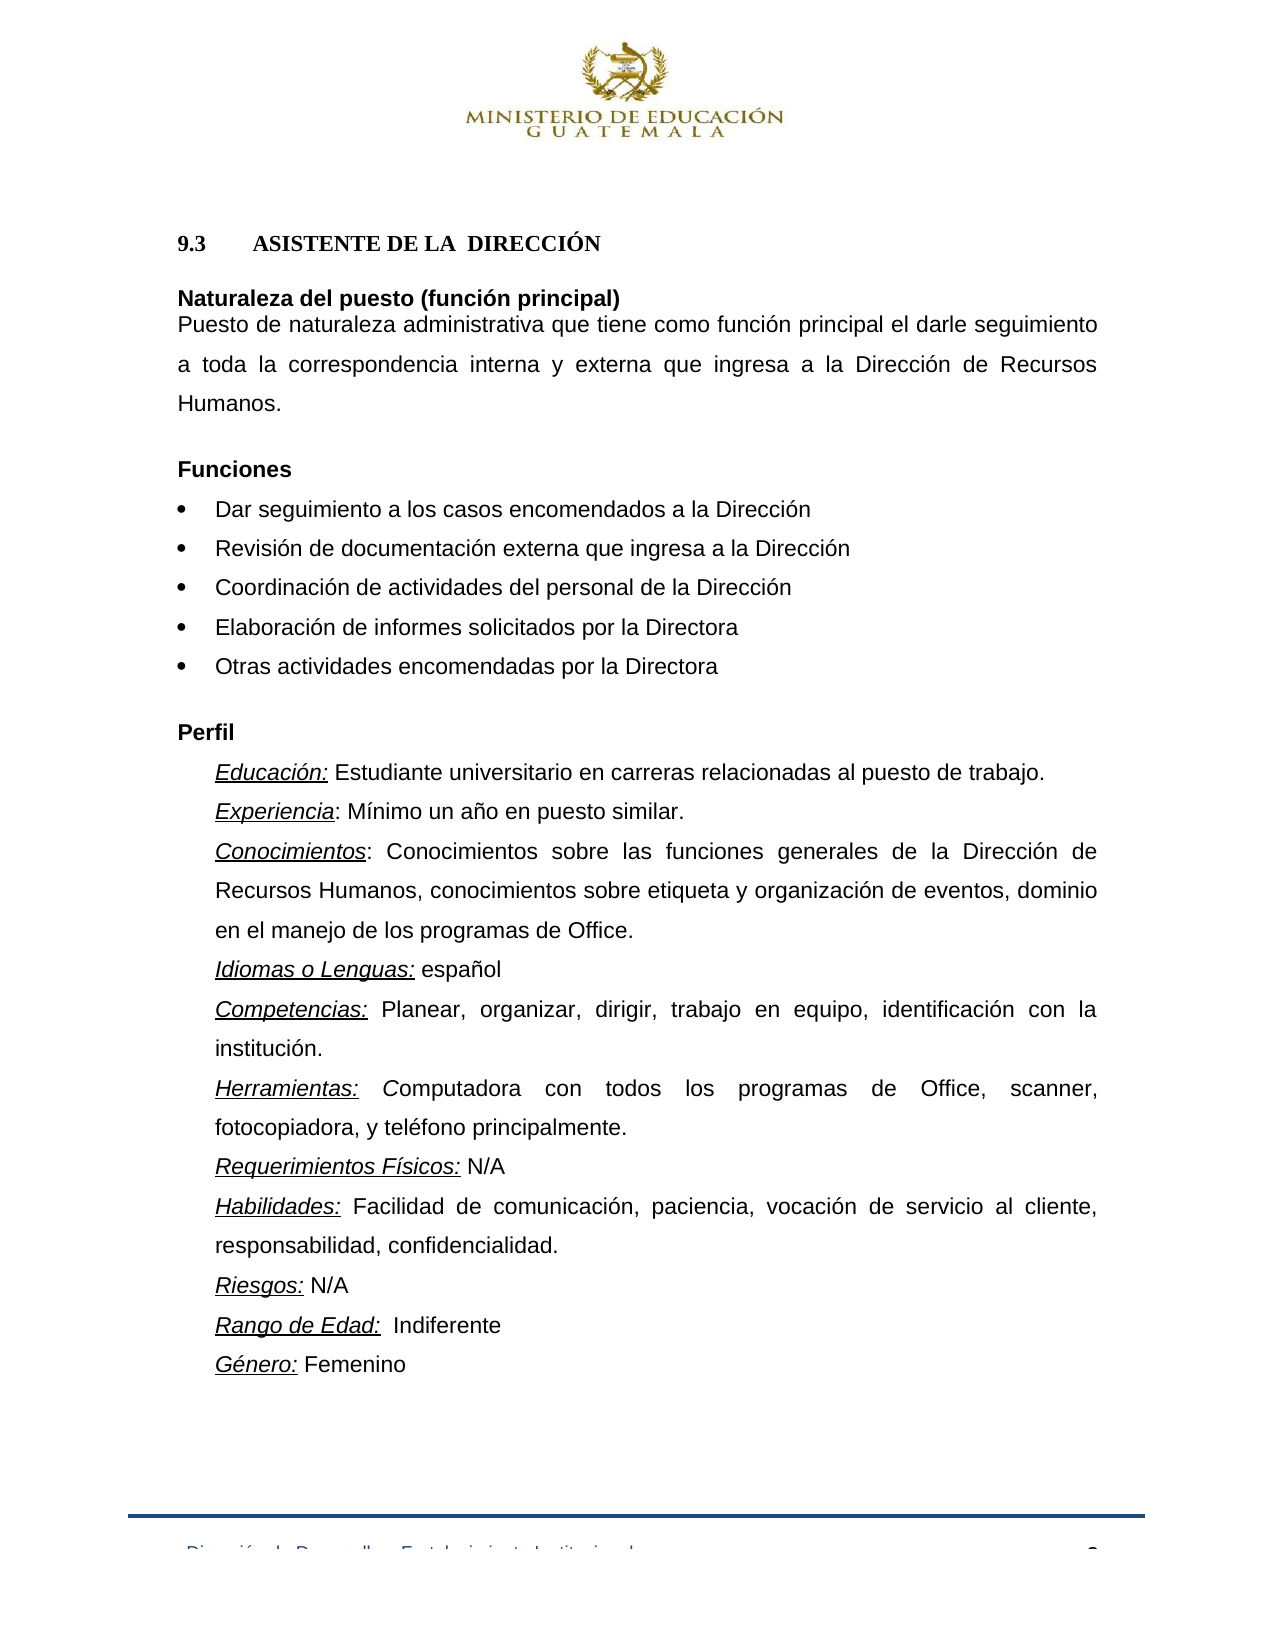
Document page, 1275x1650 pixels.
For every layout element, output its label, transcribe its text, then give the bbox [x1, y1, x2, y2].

list Elaboración de informes solicitados por la Directora [177, 614, 1114, 640]
text Rango de Edad: Indiferente [215, 1312, 1114, 1338]
list Dar seguimiento a los casos encomendados a la Dirección [177, 496, 1114, 522]
list Coordinación de actividades del personal de la Dirección [177, 574, 1114, 601]
text Experiencia: Mínimo un año en puesto similar. [215, 798, 1114, 824]
picture [463, 32, 792, 142]
list Revisión de documentación externa que ingresa a la Dirección [177, 535, 1114, 561]
subtitle ASISTENTE DE LA DIRECCIÓN [177, 230, 1114, 256]
text Herramientas: Computadora con todos los programas de Office, scanner, fotocopiadora, y teléfono principalmente. [215, 1075, 1098, 1141]
list Otras actividades encomendadas por la Directora [177, 653, 1114, 679]
text Competencias: Planear, organizar, dirigir, trabajo en equipo, identificación con la institución. [215, 996, 1097, 1061]
text Riesgos: N/A [215, 1272, 1114, 1298]
text Requerimientos Físicos: N/A [215, 1154, 1114, 1180]
text Naturaleza del puesto (función principal) [177, 284, 1114, 311]
text Género: Femenino [215, 1351, 1114, 1377]
subtitle Perfil [177, 719, 1114, 745]
subtitle Funciones [177, 456, 1114, 482]
text Habilidades: Facilidad de comunicación, paciencia, vocación de servicio al cliente, responsabilidad, confidencialidad. [215, 1193, 1098, 1259]
text Educación: Estudiante universitario en carreras relacionadas al puesto de trabajo. [215, 759, 1114, 785]
text Conocimientos: Conocimientos sobre las funciones generales de la Dirección de Recursos Humanos, conocimientos sobre etiqueta y organización de eventos, dominio en el manejo de los programas de Office. [215, 838, 1098, 943]
text Idiomas o Lenguas: español [215, 956, 1114, 982]
text Puesto de naturaleza administrativa que tiene como función principal el darle seguimiento a toda la correspondencia interna y externa que ingresa a la Dirección de Recursos Humanos. [177, 311, 1098, 417]
